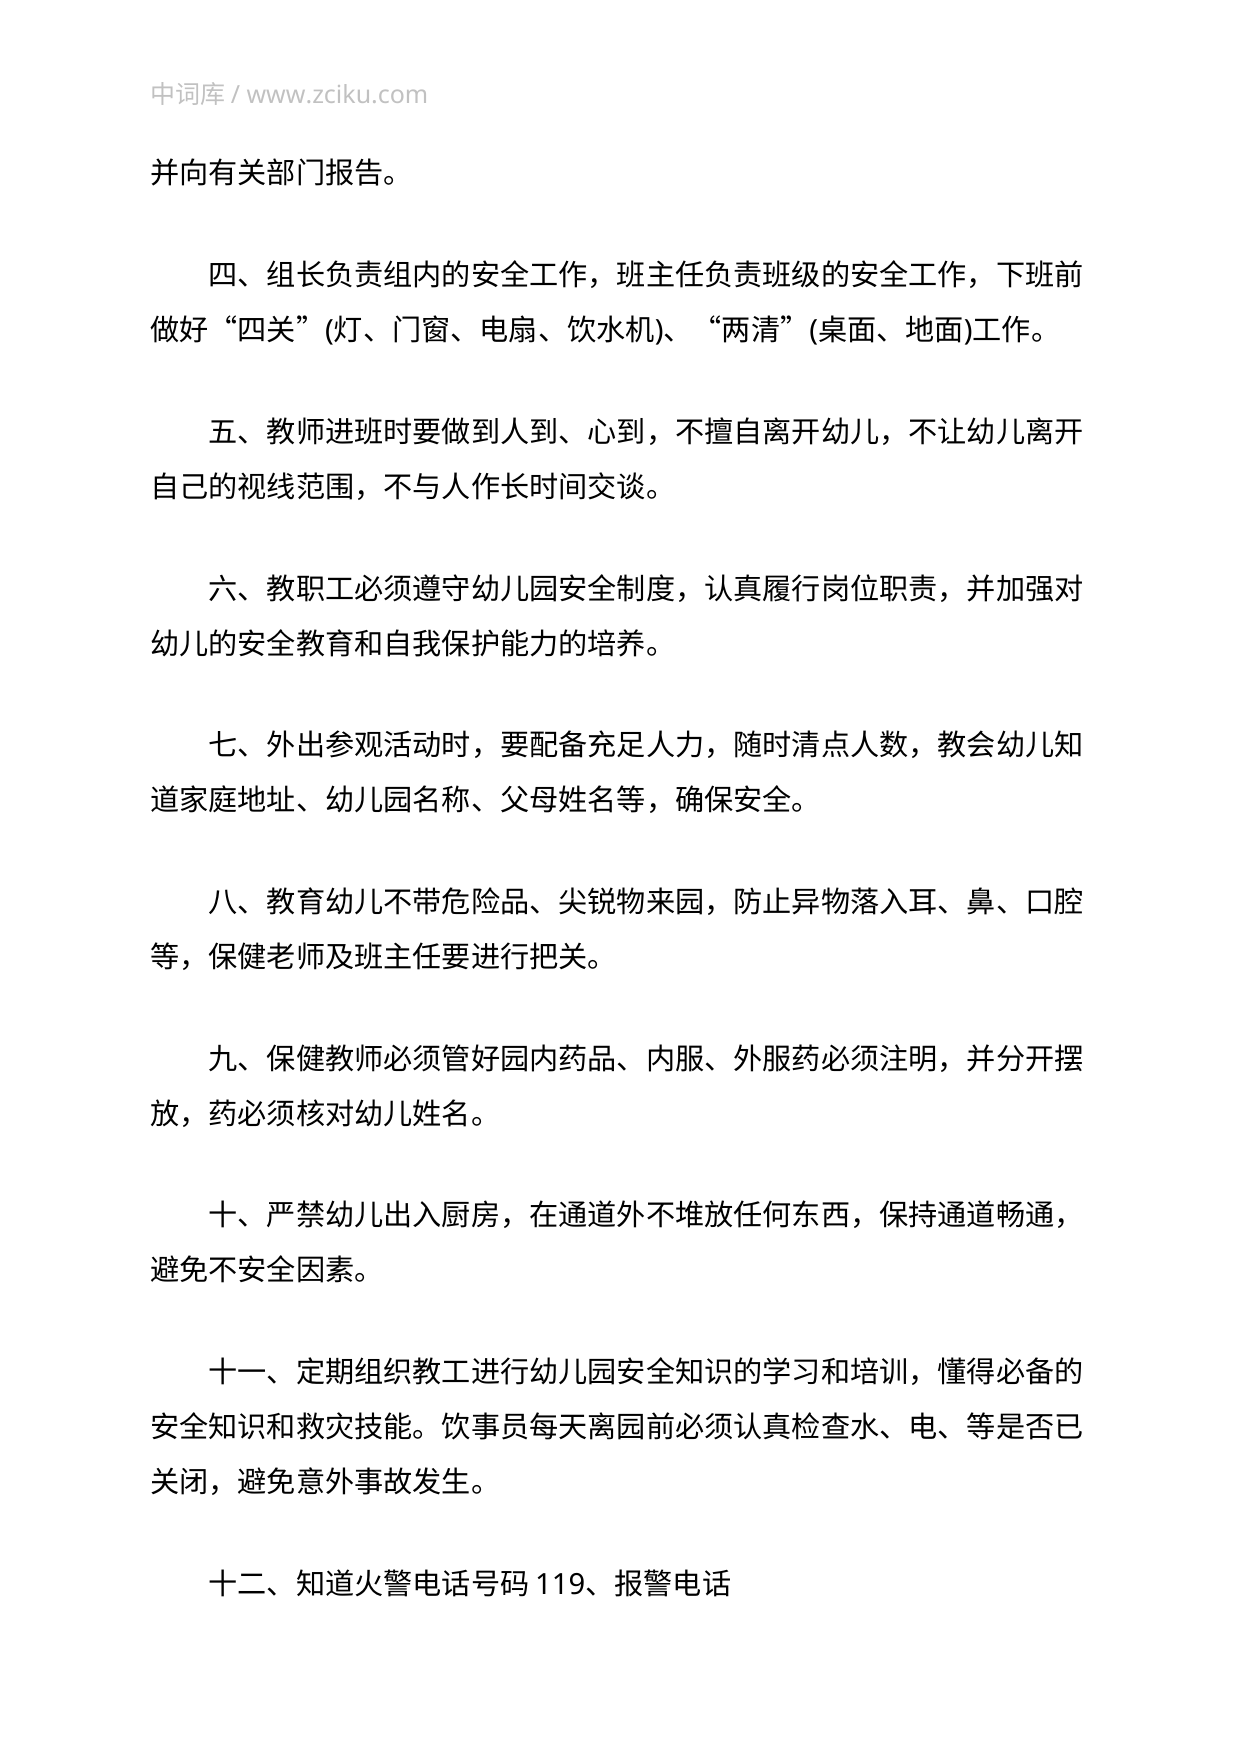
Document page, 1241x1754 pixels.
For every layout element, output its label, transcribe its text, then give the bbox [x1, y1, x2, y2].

text 九、保健教师必须管好园内药品、内服、外服药必须注明，并分开摆放，药必须核对幼儿姓名。 [150, 1035, 1090, 1132]
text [150, 150, 1090, 192]
text 十二、知道火警电话号码119、报警电话 [150, 1560, 1090, 1603]
text 四、组长负责组内的安全工作，班主任负责班级的安全工作，下班前做好“四关”(灯、门窗、电扇、饮水机)、“两清”(桌面、地面)工作。 [150, 252, 1090, 349]
text 六、教职工必须遵守幼儿园安全制度，认真履行岗位职责，并加强对幼儿的安全教育和自我保护能力的培养。 [150, 565, 1090, 662]
text 十、严禁幼儿出入厨房，在通道外不堆放任何东西，保持通道畅通，避免不安全因素。 [150, 1192, 1090, 1289]
text 五、教师进班时要做到人到、心到，不擅自离开幼儿，不让幼儿离开自己的视线范围，不与人作长时间交谈。 [150, 409, 1090, 506]
text 七、外出参观活动时，要配备充足人力，随时清点人数，教会幼儿知道家庭地址、幼儿园名称、父母姓名等，确保安全。 [150, 722, 1090, 819]
text 八、教育幼儿不带危险品、尖锐物来园，防止异物落入耳、鼻、口腔等，保健老师及班主任要进行把关。 [150, 879, 1090, 976]
text 十一、定期组织教工进行幼儿园安全知识的学习和培训，懂得必备的安全知识和救灾技能。饮事员每天离园前必须认真检查水、电、等是否已关闭，避免意外事故发生。 [150, 1349, 1090, 1501]
